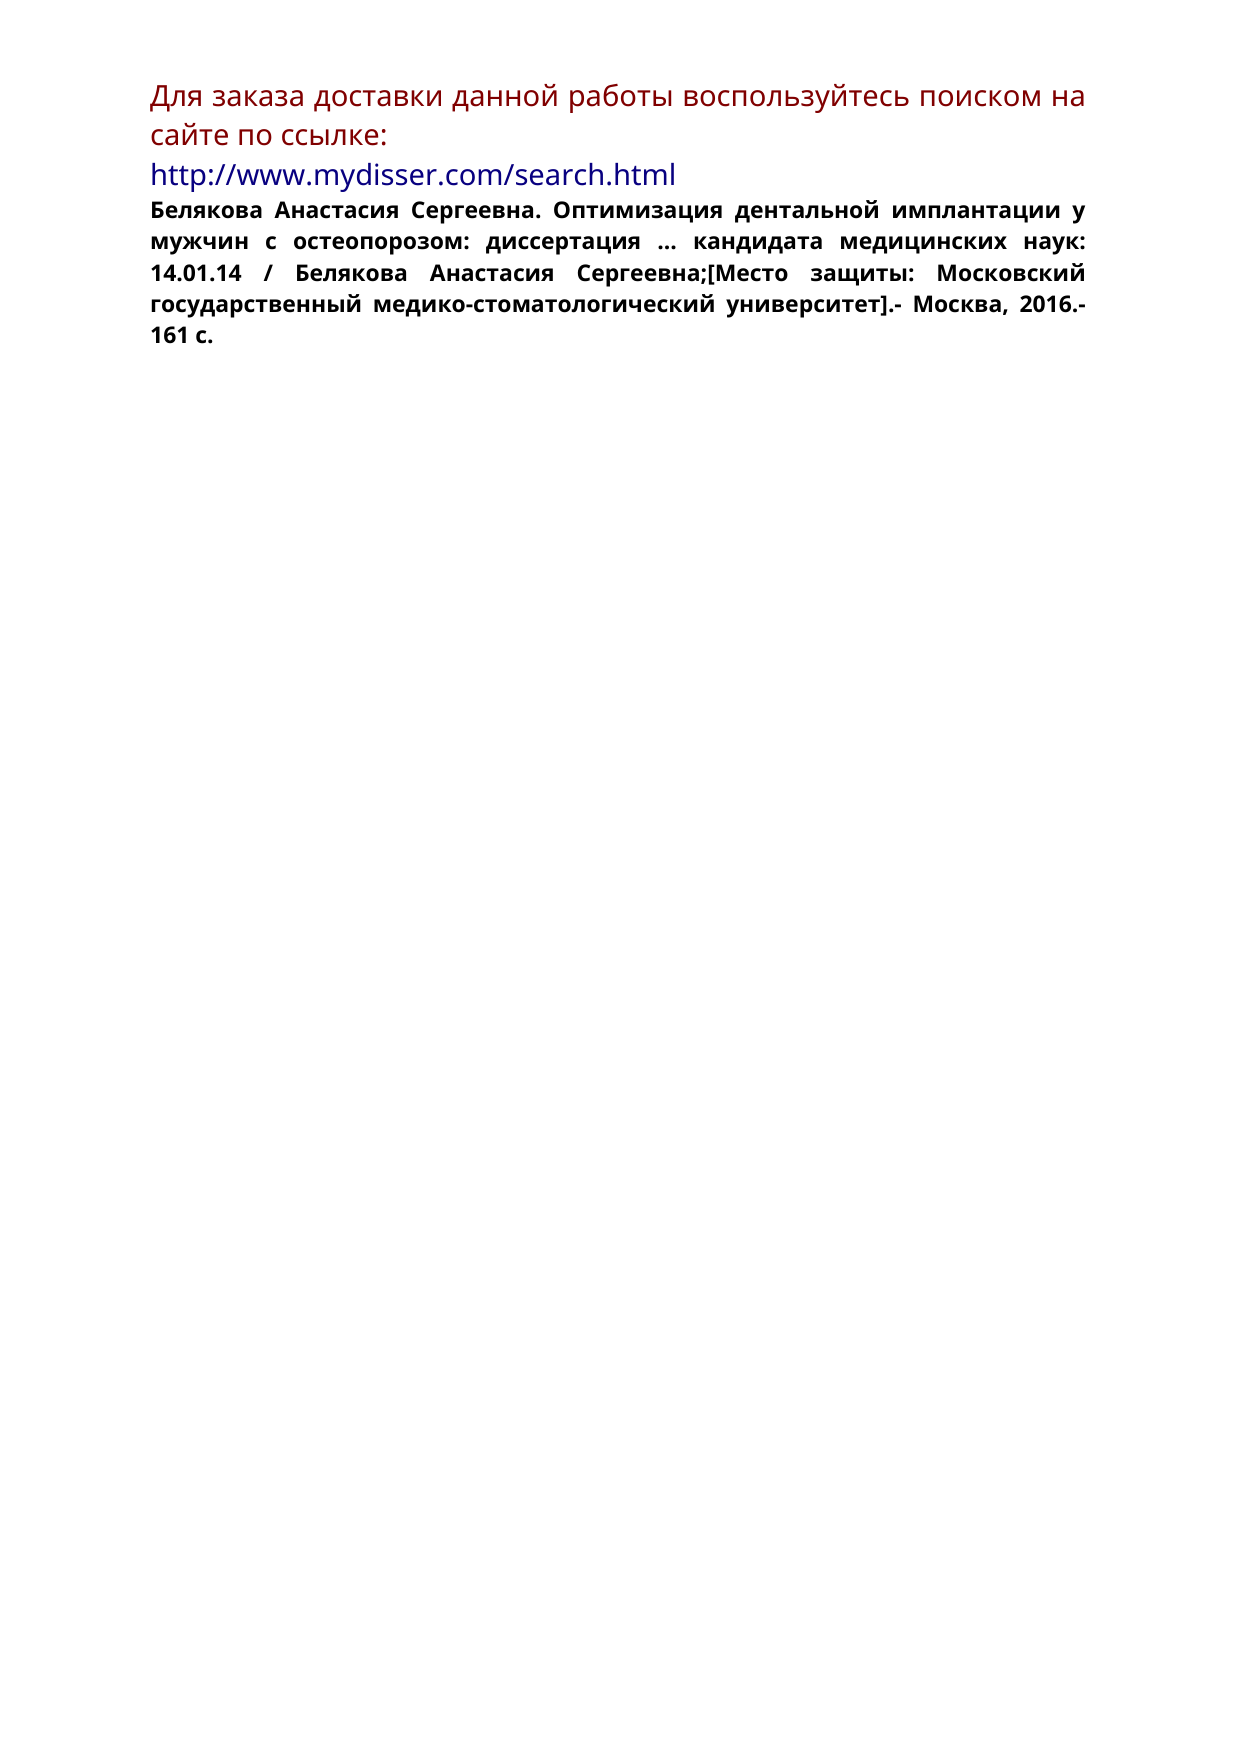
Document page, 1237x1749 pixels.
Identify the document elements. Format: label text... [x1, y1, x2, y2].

text Белякова Анастасия Сергеевна. Оптимизация дентальной имплантации у мужчин с остеопорозом: диссертация ... кандидата медицинских наук: 14.01.14 / Белякова Анастасия Сергеевна;[Место защиты: Московский государственный медико-стоматологический университет].- Москва, 2016.- 161 с. [150, 194, 1086, 350]
